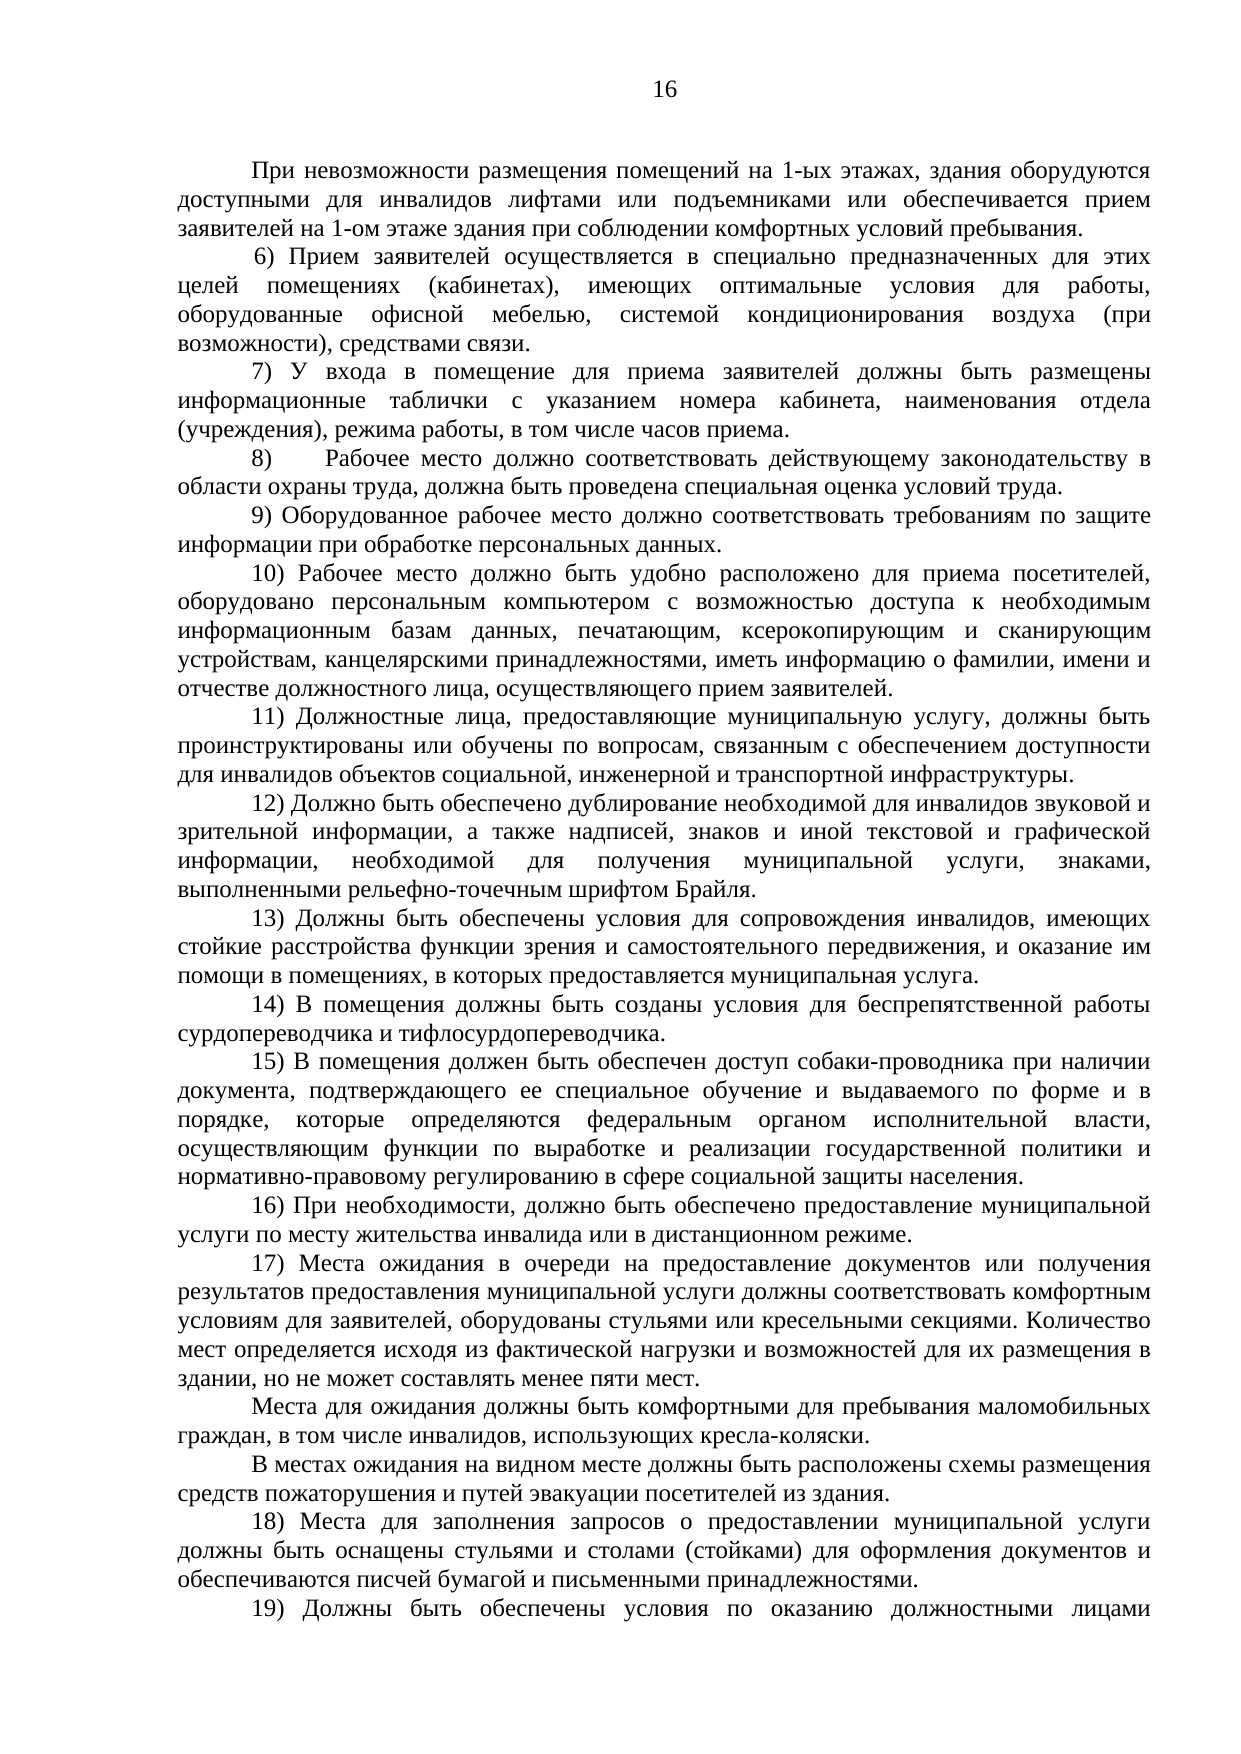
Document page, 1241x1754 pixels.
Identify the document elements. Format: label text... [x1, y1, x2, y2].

text 13) Должны быть обеспечены условия для сопровождения инвалидов, имеющих стойкие расстройства функции зрения и самостоятельного передвижения, и оказание им помощи в помещениях, в которых предоставляется муниципальная услуга. [177, 903, 1152, 989]
text 7) У входа в помещение для приема заявителей должны быть размещены информационные таблички с указанием номера кабинета, наименования отдела (учреждения), режима работы, в том числе часов приема. [177, 356, 1152, 443]
text 10) Рабочее место должно быть удобно расположено для приема посетителей, оборудовано персональным компьютером с возможностью доступа к необходимым информационным базам данных, печатающим, ксерокопирующим и сканирующим устройствам, канцелярскими принадлежностями, иметь информацию о фамилии, имени и отчестве должностного лица, осуществляющего прием заявителей. [177, 558, 1152, 701]
text 15) В помещения должен быть обеспечен доступ собаки-проводника при наличии документа, подтверждающего ее специальное обучение и выдаваемого по форме и в порядке, которые определяются федеральным органом исполнительной власти, осуществляющим функции по выработке и реализации государственной политики и нормативно-правовому регулированию в сфере социальной защиты населения. [177, 1046, 1152, 1190]
text 14) В помещения должны быть созданы условия для беспрепятственной работы сурдопереводчика и тифлосурдопереводчика. [177, 989, 1152, 1046]
text 12) Должно быть обеспечено дублирование необходимой для инвалидов звуковой и зрительной информации, а также надписей, знаков и иной текстовой и графической информации, необходимой для получения муниципальной услуги, знаками, выполненными рельефно-точечным шрифтом Брайля. [177, 788, 1152, 903]
text При невозможности размещения помещений на 1-ых этажах, здания оборудуются доступными для инвалидов лифтами или подъемниками или обеспечивается прием заявителей на 1-ом этаже здания при соблюдении комфортных условий пребывания. [177, 155, 1152, 241]
text 9) Оборудованное рабочее место должно соответствовать требованиям по защите информации при обработке персональных данных. [177, 500, 1152, 558]
text В местах ожидания на видном месте должны быть расположены схемы размещения средств пожаторушения и путей эвакуации посетителей из здания. [177, 1449, 1152, 1506]
text 18) Места для заполнения запросов о предоставлении муниципальной услуги должны быть оснащены стульями и столами (стойками) для оформления документов и обеспечиваются писчей бумагой и письменными принадлежностями. [177, 1506, 1152, 1593]
text 6) Прием заявителей осуществляется в специально предназначенных для этих целей помещениях (кабинетах), имеющих оптимальные условия для работы, оборудованные офисной мебелью, системой кондиционирования воздуха (при возможности), средствами связи. [177, 241, 1152, 356]
text 8) Рабочее место должно соответствовать действующему законодательству в области охраны труда, должна быть проведена специальная оценка условий труда. [177, 443, 1152, 500]
text 17) Места ожидания в очереди на предоставление документов или получения результатов предоставления муниципальной услуги должны соответствовать комфортным условиям для заявителей, оборудованы стульями или кресельными секциями. Количество мест определяется исходя из фактической нагрузки и возможностей для их размещения в здании, но не может составлять менее пяти мест. [177, 1248, 1152, 1391]
text 11) Должностные лица, предоставляющие муниципальную услугу, должны быть проинструктированы или обучены по вопросам, связанным с обеспечением доступности для инвалидов объектов социальной, инженерной и транспортной инфраструктуры. [177, 701, 1152, 788]
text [177, 1593, 1152, 1621]
text Места для ожидания должны быть комфортными для пребывания маломобильных граждан, в том числе инвалидов, использующих кресла-коляски. [177, 1391, 1152, 1449]
text 16) При необходимости, должно быть обеспечено предоставление муниципальной услуги по месту жительства инвалида или в дистанционном режиме. [177, 1190, 1152, 1248]
